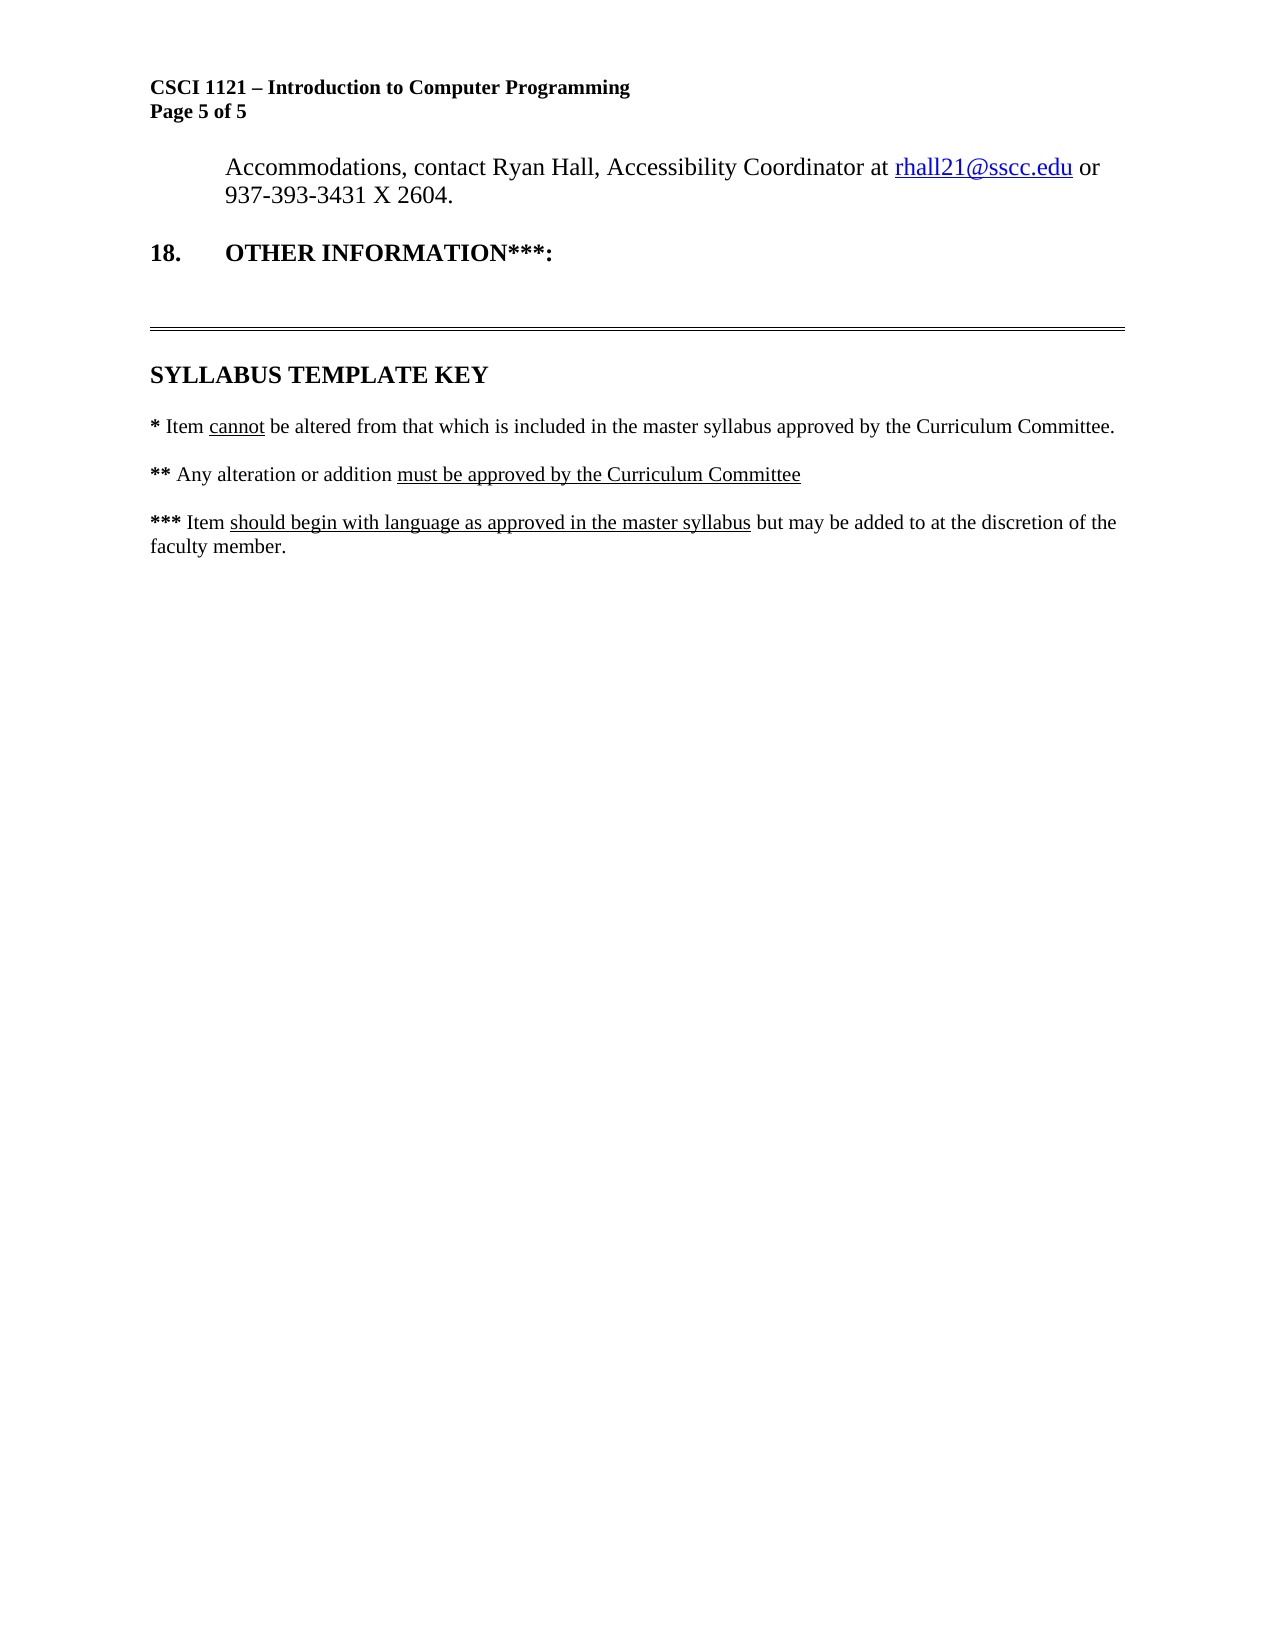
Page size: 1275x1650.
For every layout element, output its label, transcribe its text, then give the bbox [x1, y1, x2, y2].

text ** Any alteration or addition must be approved by the Curriculum Committee [150, 462, 1125, 486]
text * Item cannot be altered from that which is included in the master syllabus approved by the Curriculum Committee. [150, 414, 1125, 462]
list 18. OTHER INFORMATION***: [150, 238, 1125, 267]
text *** Item should begin with language as approved in the master syllabus but may be added to at the discretion of the faculty member. [150, 486, 1125, 558]
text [225, 152, 1125, 209]
text SYLLABUS TEMPLATE KEY [150, 360, 1125, 389]
